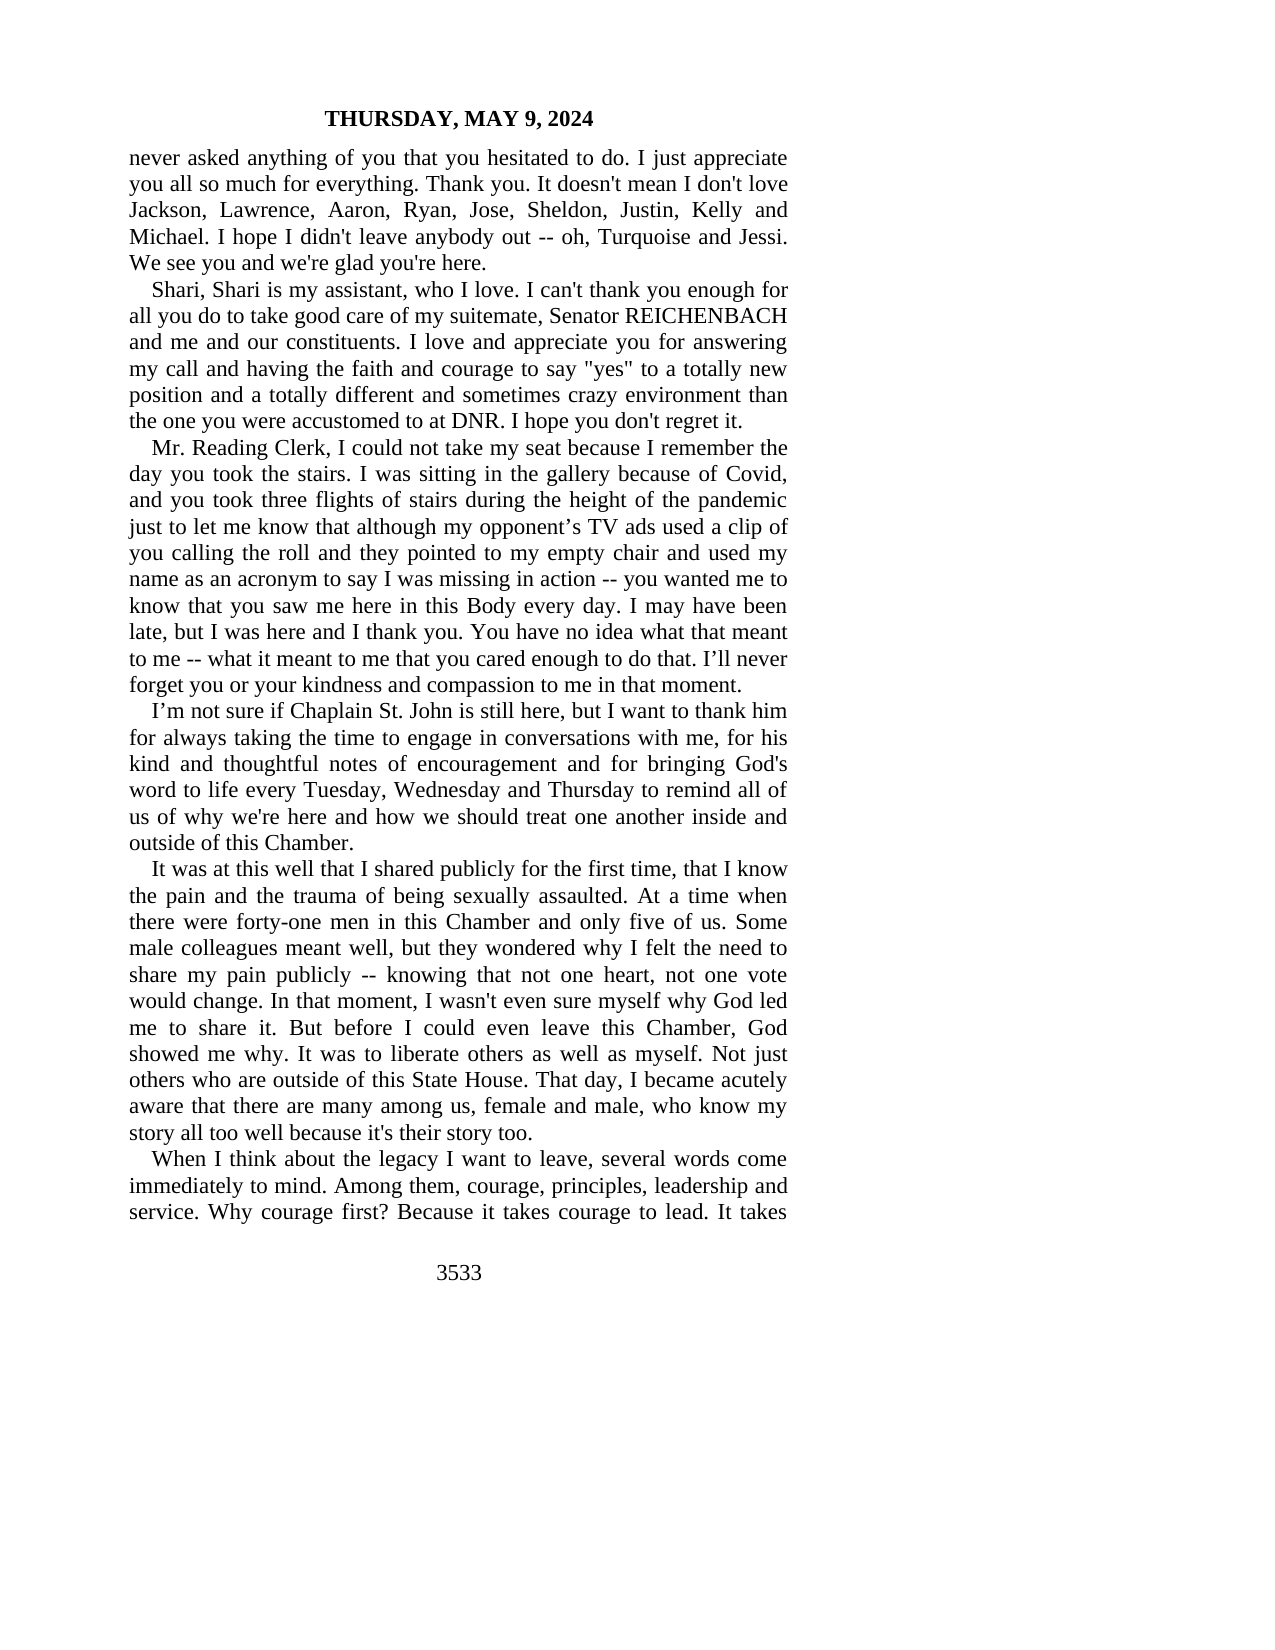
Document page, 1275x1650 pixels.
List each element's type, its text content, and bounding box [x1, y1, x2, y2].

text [129, 144, 789, 276]
text I’m not sure if Chaplain St. John is still here, but I want to thank him for always taking the time to engage in conversations with me, for his kind and thoughtful notes of encouragement and for bringing God's word to life every Tuesday, Wednesday and Thursday to remind all of us of why we're here and how we should treat one another inside and outside of this Chamber. [129, 697, 789, 855]
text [129, 1145, 789, 1224]
text Shari, Shari is my assistant, who I love. I can't thank you enough for all you do to take good care of my suitemate, Senator REICHENBACH and me and our constituents. I love and appreciate you for answering my call and having the faith and courage to say "yes" to a totally new position and a totally different and sometimes crazy environment than the one you were accustomed to at DNR. I hope you don't regret it. [129, 276, 789, 434]
text It was at this well that I shared publicly for the first time, that I know the pain and the trauma of being sexually assaulted. At a time when there were forty-one men in this Chamber and only five of us. Some male colleagues meant well, but they wondered why I felt the need to share my pain publicly -- knowing that not one heart, not one vote would change. In that moment, I wasn't even sure myself why God led me to share it. But before I could even leave this Chamber, God showed me why. It was to liberate others as well as myself. Not just others who are outside of this State House. That day, I became acutely aware that there are many among us, female and male, who know my story all too well because it's their story too. [129, 855, 789, 1145]
text Mr. Reading Clerk, I could not take my seat because I remember the day you took the stairs. I was sitting in the gallery because of Covid, and you took three flights of stairs during the height of the pandemic just to let me know that although my opponent’s TV ads used a clip of you calling the roll and they pointed to my empty chair and used my name as an acronym to say I was missing in action -- you wanted me to know that you saw me here in this Body every day. I may have been late, but I was here and I thank you. You have no idea what that meant to me -- what it meant to me that you cared enough to do that. I’ll never forget you or your kindness and compassion to me in that moment. [129, 434, 789, 697]
